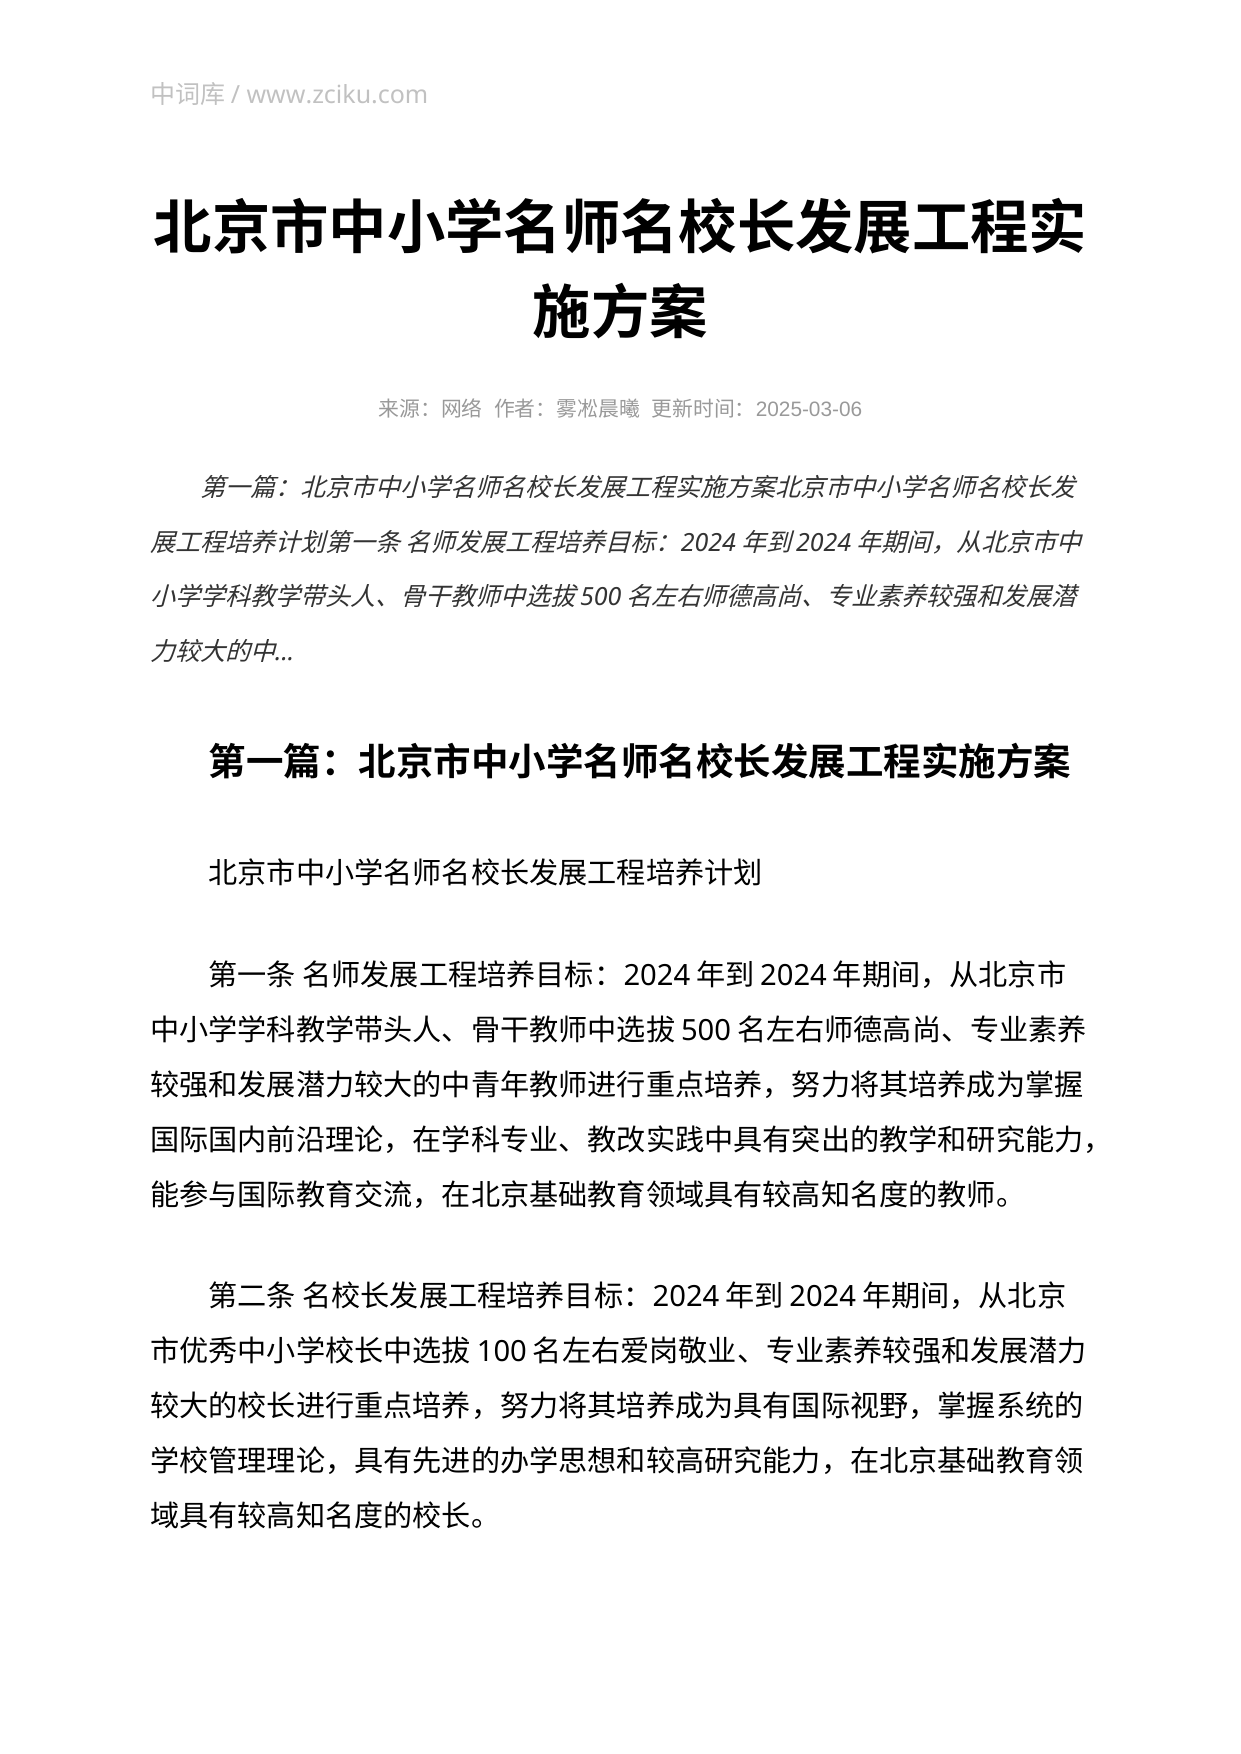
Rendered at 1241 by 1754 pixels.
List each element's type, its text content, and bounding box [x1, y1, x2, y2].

text 第一篇：北京市中小学名师名校长发展工程实施方案北京市中小学名师名校长发展工程培养计划第一条 名师发展工程培养目标：2024年到2024年期间，从北京市中小学学科教学带头人、骨干教师中选拔500名左右师德高尚、专业素养较强和发展潜力较大的中... [150, 468, 1090, 667]
text 第一篇：北京市中小学名师名校长发展工程实施方案 [150, 732, 1090, 787]
subtitle 北京市中小学名师名校长发展工程实施方案 [150, 181, 1090, 350]
text 第一条 名师发展工程培养目标：2024年到2024年期间，从北京市中小学学科教学带头人、骨干教师中选拔500名左右师德高尚、专业素养较强和发展潜力较大的中青年教师进行重点培养，努力将其培养成为掌握国际国内前沿理论，在学科专业、教改实践中具有突出的教学和研究能力，能参与国际教育交流，在北京基础教育领域具有较高知名度的教师。 [150, 951, 1090, 1213]
text 第二条 名校长发展工程培养目标：2024年到2024年期间，从北京市优秀中小学校长中选拔100名左右爱岗敬业、专业素养较强和发展潜力较大的校长进行重点培养，努力将其培养成为具有国际视野，掌握系统的学校管理理论，具有先进的办学思想和较高研究能力，在北京基础教育领域具有较高知名度的校长。 [150, 1273, 1090, 1535]
text 来源：网络 作者：雾凇晨曦 更新时间：2025-03-06 [150, 397, 1090, 421]
text 北京市中小学名师名校长发展工程培养计划 [150, 850, 1090, 892]
